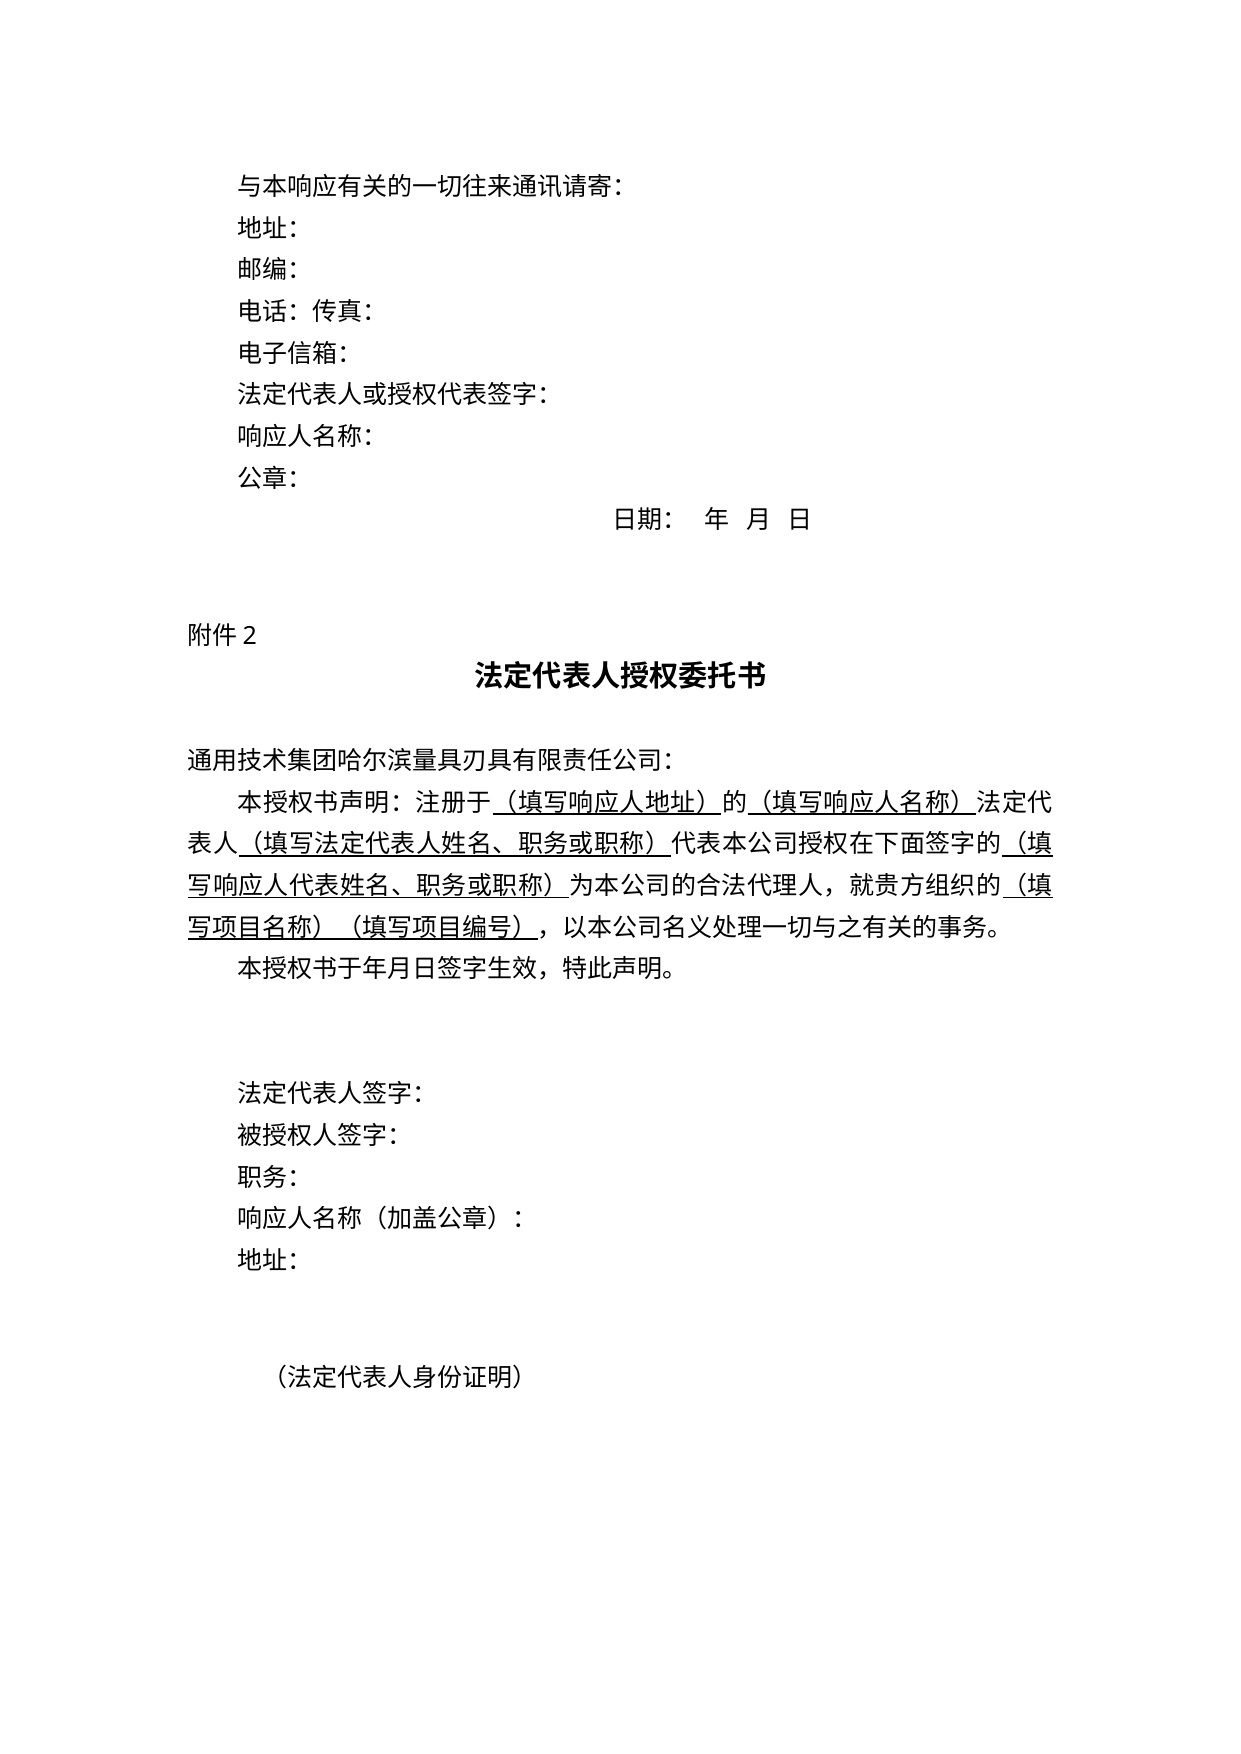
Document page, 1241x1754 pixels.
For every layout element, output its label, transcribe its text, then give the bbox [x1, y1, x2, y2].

text 附件2 [187, 611, 1053, 653]
text 本授权书于年月日签字生效，特此声明。 [187, 944, 1053, 986]
text 公章： [187, 454, 1053, 495]
text 日期： 年 月 日 [187, 495, 1009, 537]
text 与本响应有关的一切往来通讯请寄： [187, 162, 1053, 204]
text 法定代表人签字： [187, 1069, 1053, 1111]
text 职务： [187, 1153, 1053, 1194]
text 电子信箱： [187, 329, 1053, 370]
text 电话：传真： [187, 287, 1053, 329]
text 响应人名称： [187, 412, 1053, 454]
text 地址： [187, 204, 1053, 245]
text （法定代表人身份证明） [187, 1343, 1053, 1408]
text 被授权人签字： [187, 1111, 1053, 1153]
text 法定代表人或授权代表签字： [187, 370, 1053, 412]
text 响应人名称（加盖公章）： [187, 1194, 1053, 1236]
text 邮编： [187, 245, 1053, 287]
text 法定代表人授权委托书 [187, 653, 1053, 694]
text 本授权书声明：注册于（填写响应人地址）的（填写响应人名称）法定代表人（填写法定代表人姓名、职务或职称）代表本公司授权在下面签字的（填写响应人代表姓名、职务或职称）为本公司的合法代理人，就贵方组织的（填写项目名称）（填写项目编号），以本公司名义处理一切与之有关的事务。 [187, 778, 1053, 944]
text 通用技术集团哈尔滨量具刃具有限责任公司： [187, 736, 1053, 778]
text 地址： [187, 1236, 1053, 1278]
